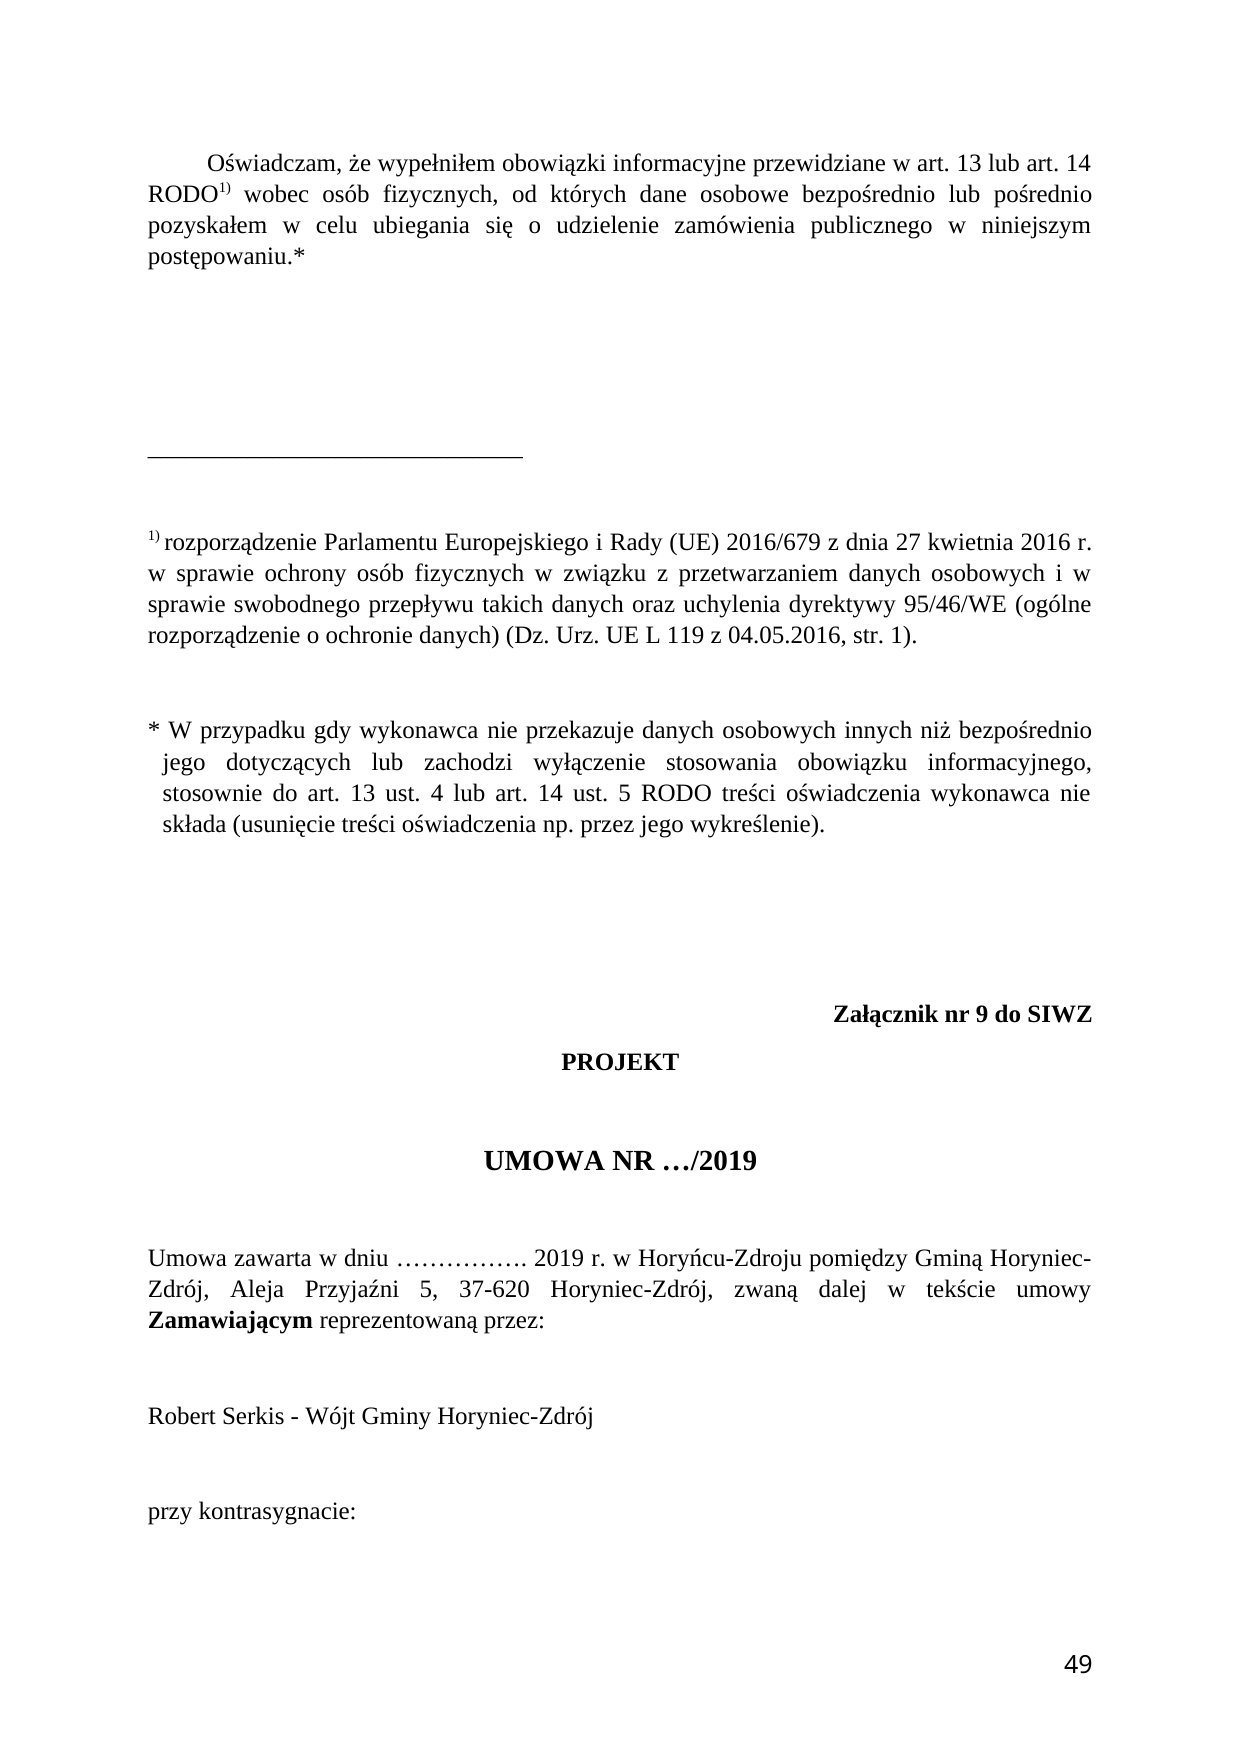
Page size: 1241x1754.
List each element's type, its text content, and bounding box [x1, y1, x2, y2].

text przy kontrasygnacie: [148, 1496, 1092, 1525]
text Oświadczam, że wypełniłem obowiązki informacyjne przewidziane w art. 13 lub art. 14 RODO1) wobec osób fizycznych, od których dane osobowe bezpośrednio lub pośrednio pozyskałem w celu ubiegania się o udzielenie zamówienia publicznego w niniejszym postępowaniu.* [148, 148, 1092, 269]
text Umowa zawarta w dniu ……………. 2019 r. w Horyńcu-Zdroju pomiędzy Gminą Horyniec-Zdrój, Aleja Przyjaźni 5, 37-620 Horyniec-Zdrój, zwaną dalej w tekście umowy Zamawiającym reprezentowaną przez: [148, 1243, 1092, 1334]
text 1) rozporządzenie Parlamentu Europejskiego i Rady (UE) 2016/679 z dnia 27 kwietnia 2016 r. w sprawie ochrony osób fizycznych w związku z przetwarzaniem danych osobowych i w sprawie swobodnego przepływu takich danych oraz uchylenia dyrektywy 95/46/WE (ogólne rozporządzenie o ochronie danych) (Dz. Urz. UE L 119 z 04.05.2016, str. 1). [148, 527, 1092, 649]
text Robert Serkis - Wójt Gminy Horyniec-Zdrój [148, 1401, 1092, 1429]
text UMOWA NR …/2019 [148, 1143, 1092, 1176]
text PROJEKT [148, 1047, 1092, 1076]
text * W przypadku gdy wykonawca nie przekazuje danych osobowych innych niż bezpośrednio jego dotyczących lub zachodzi wyłączenie stosowania obowiązku informacyjnego, stosownie do art. 13 ust. 4 lub art. 14 ust. 5 RODO treści oświadczenia wykonawca nie składa (usunięcie treści oświadczenia np. przez jego wykreślenie). [148, 716, 1092, 837]
text Załącznik nr 9 do SIWZ [148, 999, 1092, 1028]
text ______________________________ [148, 432, 1092, 460]
